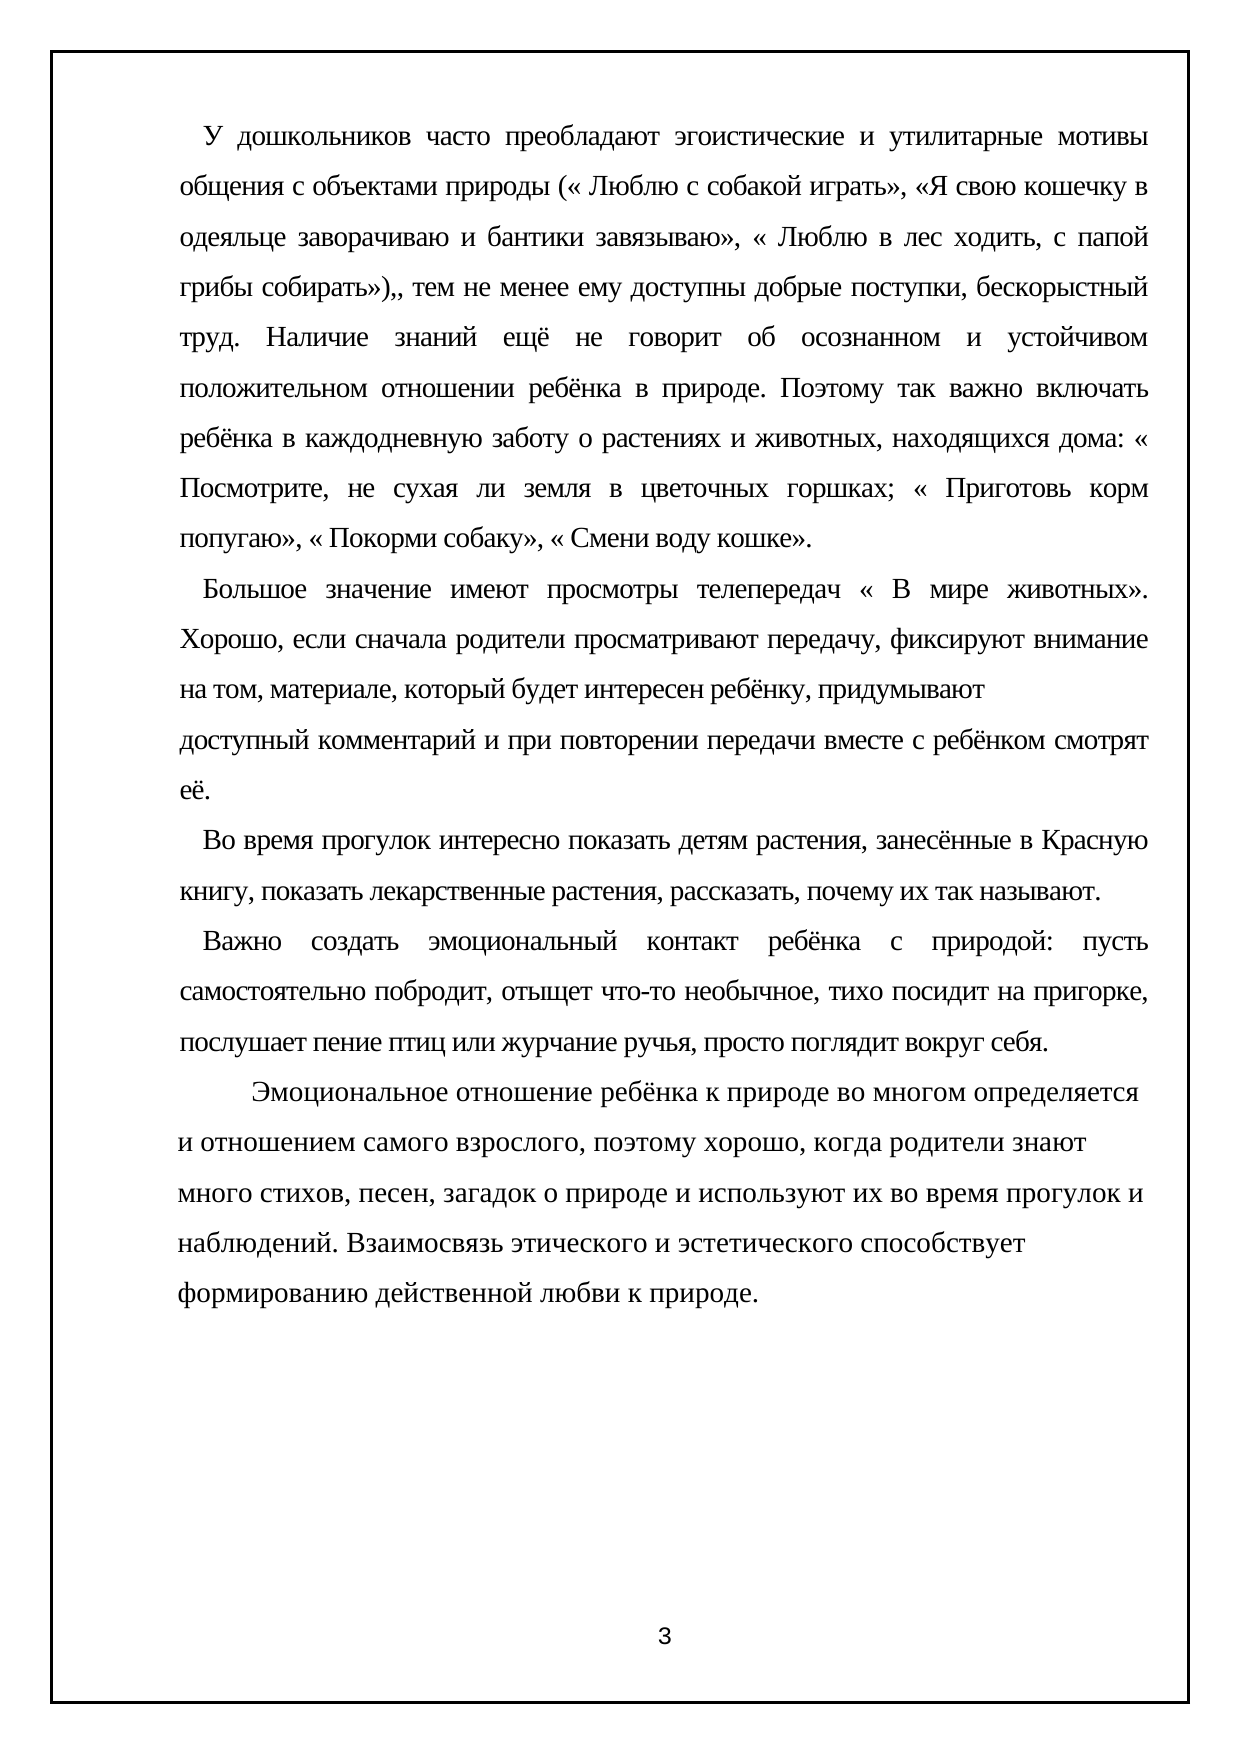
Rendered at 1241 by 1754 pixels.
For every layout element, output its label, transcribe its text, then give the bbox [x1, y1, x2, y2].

text У дошкольников часто преобладают эгоистические и утилитарные мотивы общения с объектами природы (« Люблю с собакой играть», «Я свою кошечку в одеяльце заворачиваю и бантики завязываю», « Люблю в лес ходить, с папой грибы собирать»),, тем не менее ему доступны добрые поступки, бескорыстный труд. Наличие знаний ещё не говорит об осознанном и устойчивом положительном отношении ребёнка в природе. Поэтому так важно включать ребёнка в каждодневную заботу о растениях и животных, находящихся дома: « Посмотрите, не сухая ли земля в цветочных горшках; « Приготовь корм попугаю», « Покорми собаку», « Смени воду кошке». [179, 118, 1149, 554]
text Важно создать эмоциональный контакт ребёнка с природой: пусть самостоятельно побродит, отыщет что-то необычное, тихо посидит на пригорке, послушает пение птиц или журчание ручья, просто поглядит вокруг себя. [179, 923, 1149, 1057]
text Во время прогулок интересно показать детям растения, занесённые в Красную книгу, показать лекарственные растения, рассказать, почему их так называют. [179, 822, 1149, 906]
text Большое значение имеют просмотры телепередач « В мире животных». Хорошо, если сначала родители просматривают передачу, фиксируют внимание на том, материале, который будет интересен ребёнку, придумывают [179, 571, 1149, 705]
text Эмоциональное отношение ребёнка к природе во многом определяется и отношением самого взрослого, поэтому хорошо, когда родители знают много стихов, песен, загадок о природе и используют их во время прогулок и наблюдений. Взаимосвязь этического и эстетического способствует формированию действенной любви к природе. [177, 1074, 1152, 1309]
text доступный комментарий и при повторении передачи вместе с ребёнком смотрят её. [179, 722, 1149, 806]
